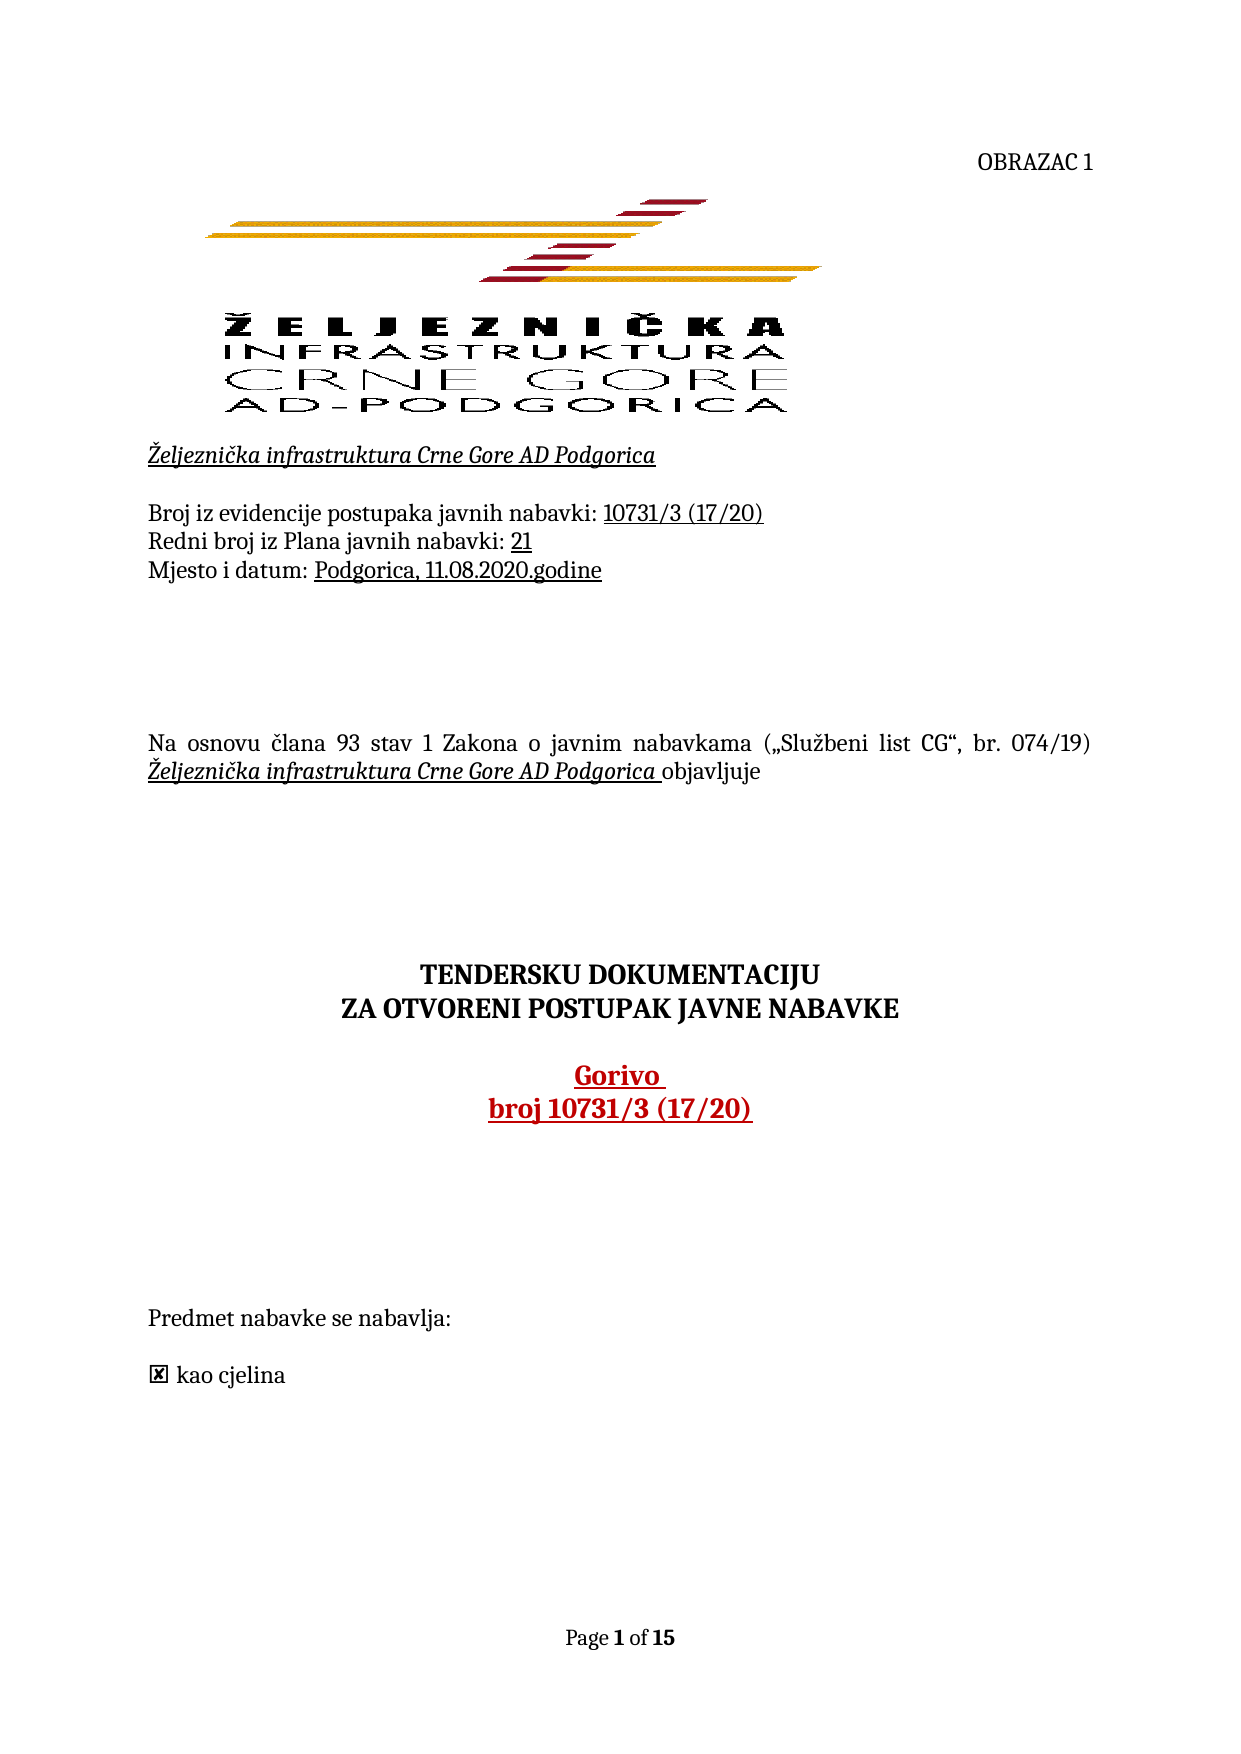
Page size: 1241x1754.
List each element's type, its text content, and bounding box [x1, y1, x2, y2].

text Gorivo [148, 1059, 1093, 1093]
text Broj iz evidencije postupaka javnih nabavki: 10731/3 (17/20) [148, 498, 1093, 527]
text Željeznička infrastruktura Crne Gore AD Podgorica [148, 441, 1093, 470]
text ZA OTVORENI POSTUPAK JAVNE NABAVKE [148, 992, 1093, 1026]
text OBRAZAC 1 [148, 148, 1093, 176]
text Predmet nabavke se nabavlja: [148, 1303, 1093, 1332]
picture [147, 176, 881, 413]
text kao cjelina [148, 1361, 1093, 1390]
text Mjesto i datum: Podgorica, 11.08.2020.godine [148, 556, 1093, 585]
text Na osnovu člana 93 stav 1 Zakona o javnim nabavkama („Službeni list CG“, br. 074/19) Željeznička infrastruktura Crne Gore AD Podgorica objavljuje [148, 728, 1093, 786]
text TENDERSKU DOKUMENTACIJU [148, 958, 1093, 992]
text broj 10731/3 (17/20) [148, 1093, 1093, 1126]
text Redni broj iz Plana javnih nabavki: 21 [148, 527, 1093, 556]
